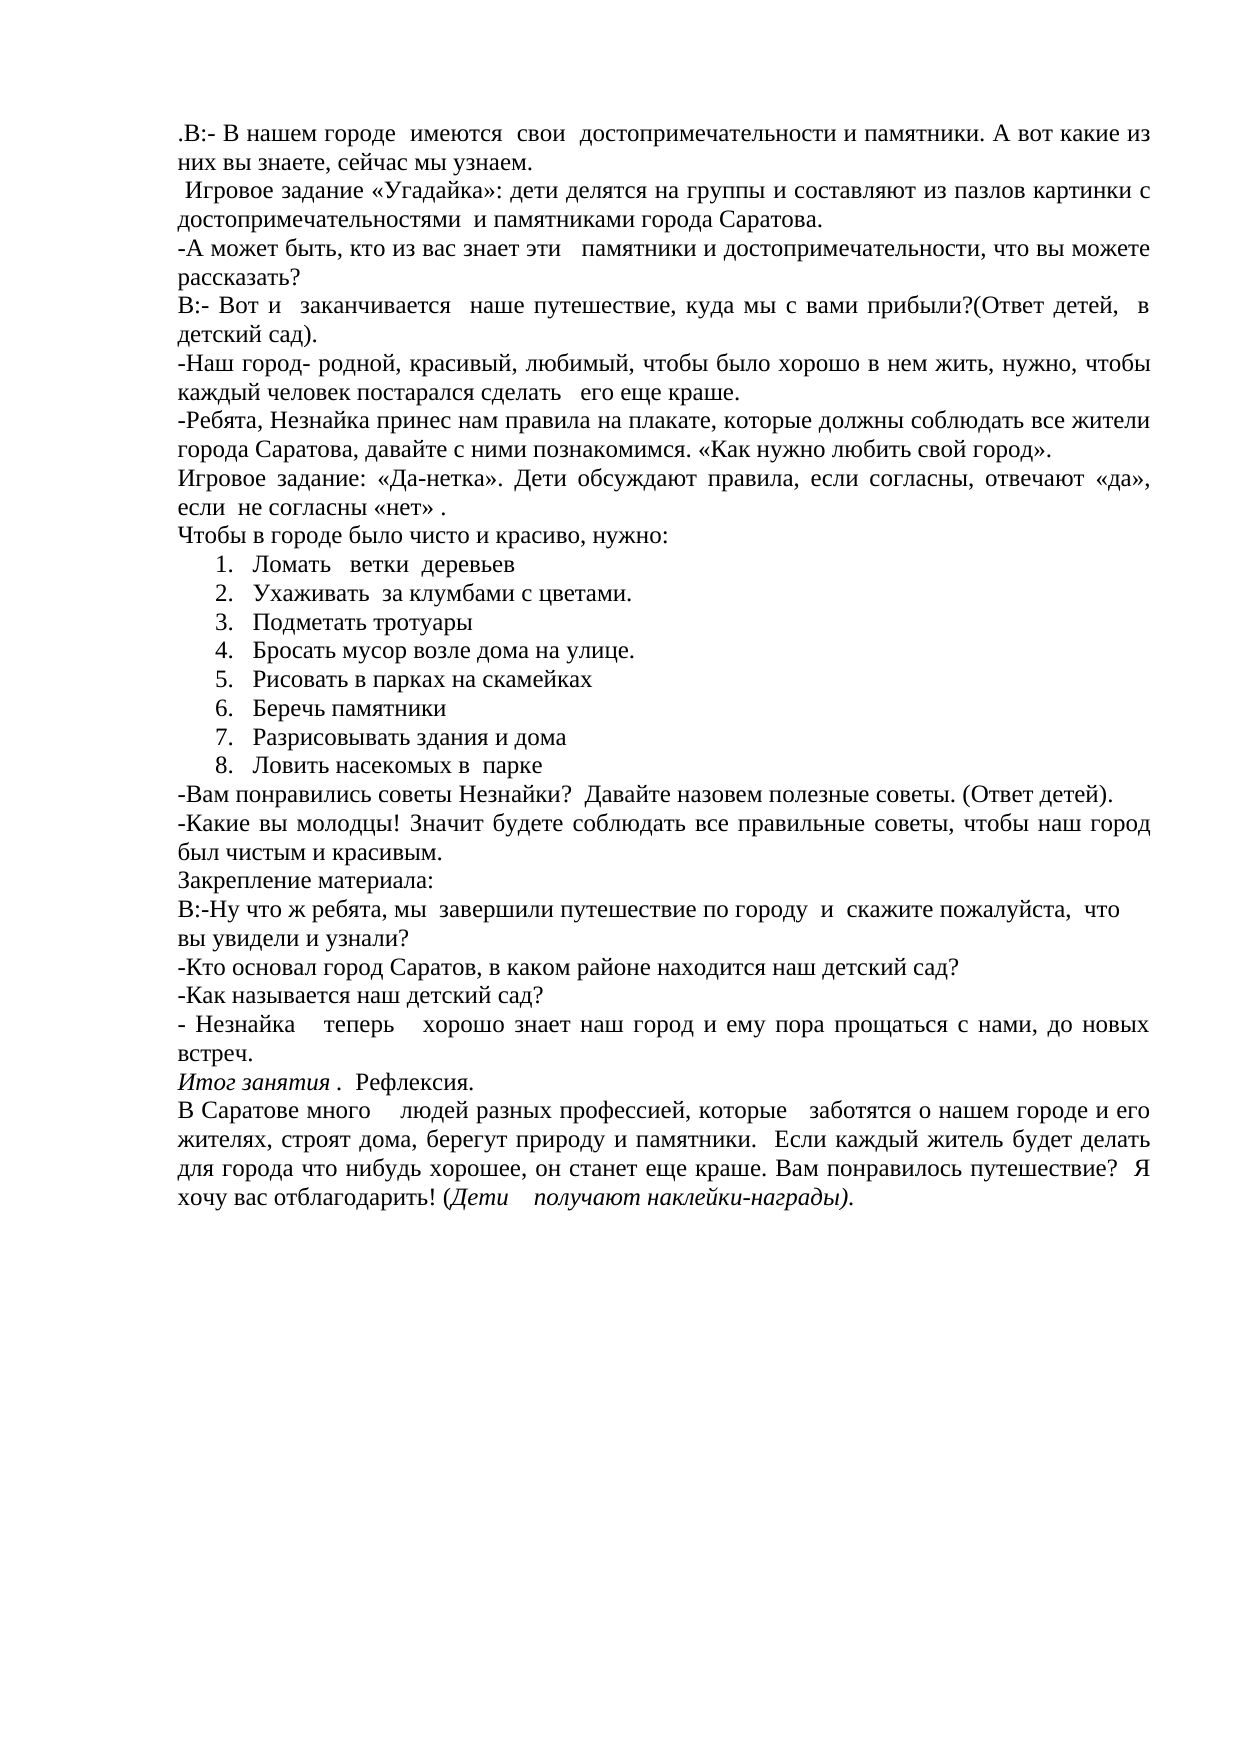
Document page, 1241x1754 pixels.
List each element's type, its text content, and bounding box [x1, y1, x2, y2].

text -Какие вы молодцы! Значит будете соблюдать все правильные советы, чтобы наш город был чистым и красивым. [177, 808, 1152, 866]
list Ловить насекомых в парке [215, 751, 1152, 779]
list Подметать тротуары [215, 607, 1152, 636]
text -Вам понравились советы Незнайки? Давайте назовем полезные советы. (Ответ детей). [177, 779, 1152, 808]
text Игровое задание «Угадайка»: дети делятся на группы и составляют из пазлов картинки с достопримечательностями и памятниками города Саратова. [177, 176, 1152, 233]
text -А может быть, кто из вас знает эти памятники и достопримечательности, что вы можете рассказать? [177, 233, 1152, 291]
text В:- Вот и заканчивается наше путешествие, куда мы с вами прибыли?(Ответ детей, в детский сад). [177, 291, 1152, 348]
text -Наш город- родной, красивый, любимый, чтобы было хорошо в нем жить, нужно, чтобы каждый человек постарался сделать его еще краше. [177, 348, 1152, 406]
text -Кто основал город Саратов, в каком районе находится наш детский сад? [177, 952, 1152, 981]
text -Ребята, Незнайка принес нам правила на плакате, которые должны соблюдать все жители города Саратова, давайте с ними познакомимся. «Как нужно любить свой город». [177, 406, 1152, 463]
text В Саратове много людей разных профессией, которые заботятся о нашем городе и его жителях, строят дома, берегут природу и памятники. Если каждый житель будет делать для города что нибудь хорошее, он станет еще краше. Вам понравилось путешествие? Я хочу вас отблагодарить! (Дети получают наклейки-награды). [177, 1096, 1152, 1211]
text -Как называется наш детский сад? [177, 981, 1152, 1009]
text Игровое задание: «Да-нетка». Дети обсуждают правила, если согласны, отвечают «да», если не согласны «нет» . [177, 463, 1152, 521]
list Беречь памятники [215, 693, 1152, 722]
list Рисовать в парках на скамейках [215, 664, 1152, 693]
list Ухаживать за клумбами с цветами. [215, 578, 1152, 607]
list Разрисовывать здания и дома [215, 722, 1152, 751]
text - Незнайка теперь хорошо знает наш город и ему пора прощаться с нами, до новых встреч. [177, 1009, 1152, 1067]
text Закрепление материала: [177, 866, 1152, 894]
text В:-Ну что ж ребята, мы завершили путешествие по городу и скажите пожалуйста, что вы увидели и узнали? [177, 894, 1152, 952]
text .В:- В нашем городе имеются свои достопримечательности и памятники. А вот какие из них вы знаете, сейчас мы узнаем. [177, 118, 1152, 176]
list Бросать мусор возле дома на улице. [215, 636, 1152, 664]
text Чтобы в городе было чисто и красиво, нужно: [177, 521, 1152, 549]
text Итог занятия . Рефлексия. [177, 1067, 1152, 1096]
list Ломать ветки деревьев [215, 549, 1152, 578]
